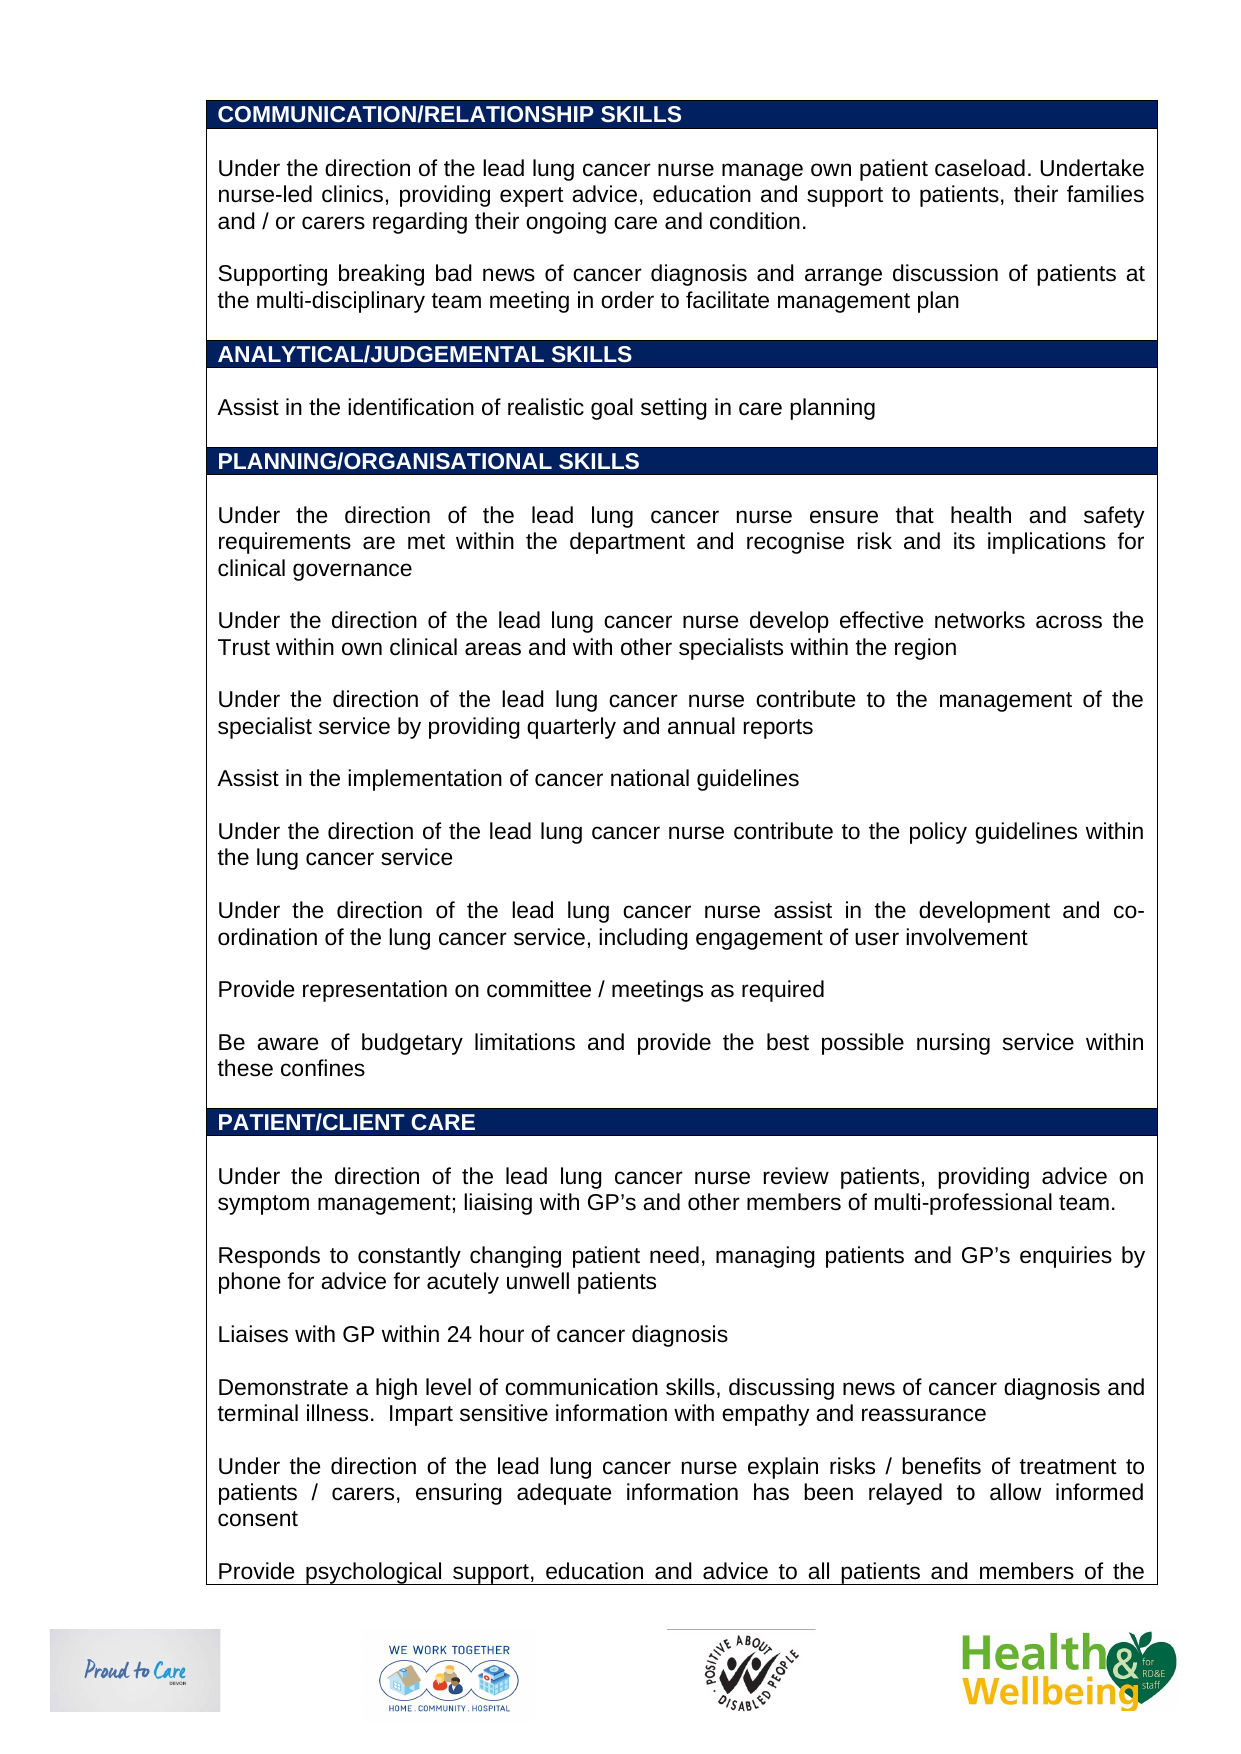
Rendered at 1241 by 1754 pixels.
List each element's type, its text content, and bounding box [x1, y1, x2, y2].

table_cell PATIENT/CLIENT CARE [207, 1109, 1157, 1135]
picture [665, 1629, 816, 1714]
table_cell COMMUNICATION/RELATIONSHIP SKILLS [207, 101, 1157, 128]
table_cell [207, 1136, 1157, 1584]
picture [361, 1629, 534, 1724]
table_cell ANALYTICAL/JUDGEMENTAL SKILLS [207, 341, 1157, 367]
table_cell Under the direction of the lead lung cancer nurse ensure that health and safety requirements are met within the department and recognise risk and its implications for clinical governance Under the direction of the lead lung cancer nurse develop effective networks across the Trust within own clinical areas and with other specialists within the region Under the direction of the lead lung cancer nurse contribute to the management of the specialist service by providing quarterly and annual reports Assist in the implementation of cancer national guidelines Under the direction of the lead lung cancer nurse contribute to the policy guidelines within the lung cancer service Under the direction of the lead lung cancer nurse assist in the development and co-ordination of the lung cancer service, including engagement of user involvement Provide representation on committee / meetings as required Be aware of budgetary limitations and provide the best possible nursing service within these confines [207, 475, 1157, 1108]
table_cell Under the direction of the lead lung cancer nurse manage own patient caseload. Undertake nurse-led clinics, providing expert advice, education and support to patients, their families and / or carers regarding their ongoing care and condition. Supporting breaking bad news of cancer diagnosis and arrange discussion of patients at the multi-disciplinary team meeting in order to facilitate management plan [207, 129, 1157, 339]
table_cell Assist in the identification of realistic goal setting in care planning [207, 368, 1157, 447]
table_cell PLANNING/ORGANISATIONAL SKILLS [207, 448, 1157, 474]
picture [48, 1629, 221, 1711]
